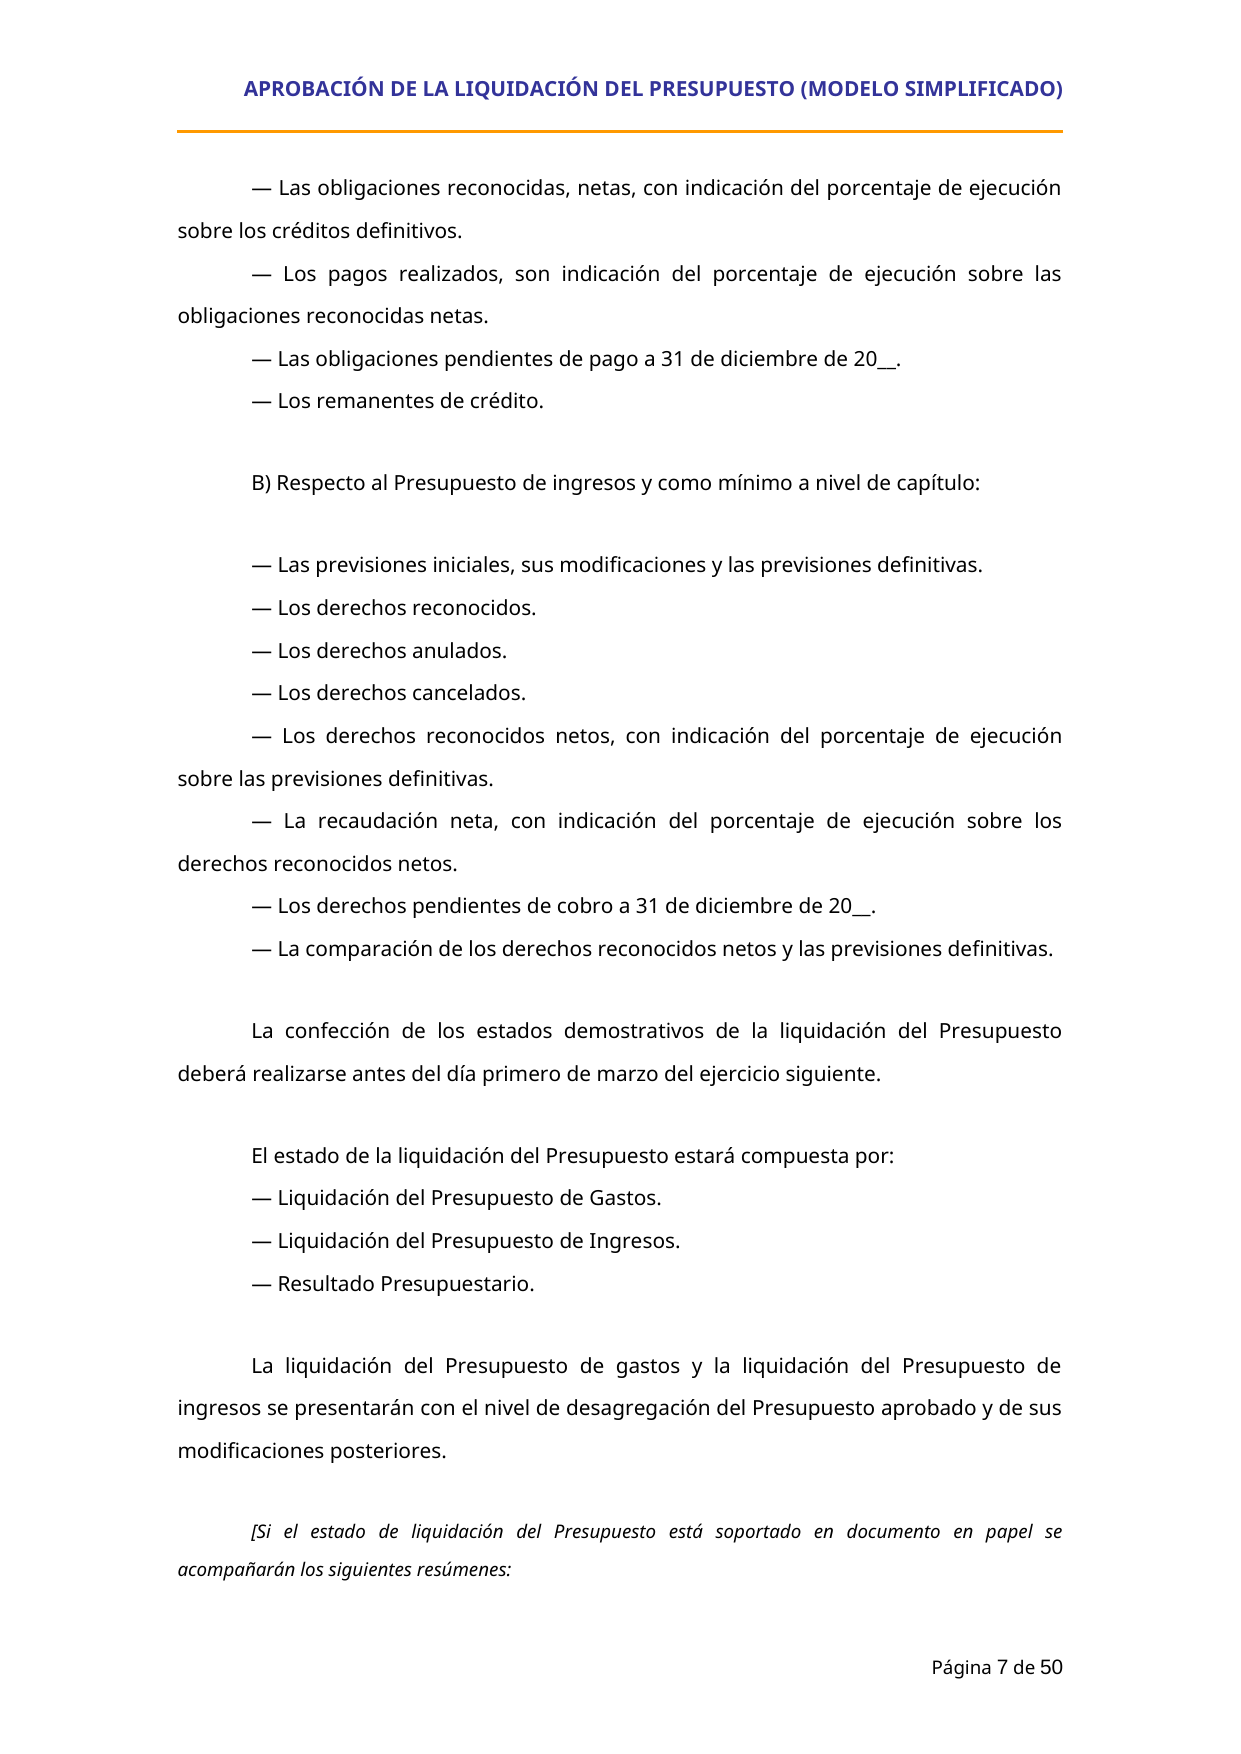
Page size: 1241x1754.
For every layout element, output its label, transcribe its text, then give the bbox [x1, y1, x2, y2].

text — Las previsiones iniciales, sus modificaciones y las previsiones definitivas. [177, 551, 1063, 579]
text — Los pagos realizados, son indicación del porcentaje de ejecución sobre las obligaciones reconocidas netas. [177, 259, 1063, 330]
text — Los derechos pendientes de cobro a 31 de diciembre de 20__. [177, 891, 1063, 920]
text La liquidación del Presupuesto de gastos y la liquidación del Presupuesto de ingresos se presentarán con el nivel de desagregación del Presupuesto aprobado y de sus modificaciones posteriores. [177, 1351, 1063, 1464]
text — Los derechos reconocidos. [177, 593, 1063, 622]
text — Las obligaciones reconocidas, netas, con indicación del porcentaje de ejecución sobre los créditos definitivos. [177, 173, 1063, 244]
text — Los remanentes de crédito. [177, 386, 1063, 415]
text — La recaudación neta, con indicación del porcentaje de ejecución sobre los derechos reconocidos netos. [177, 806, 1063, 877]
text — Los derechos reconocidos netos, con indicación del porcentaje de ejecución sobre las previsiones definitivas. [177, 721, 1063, 792]
text La confección de los estados demostrativos de la liquidación del Presupuesto deberá realizarse antes del día primero de marzo del ejercicio siguiente. [177, 1016, 1063, 1087]
text — Los derechos anulados. [177, 636, 1063, 664]
text — Liquidación del Presupuesto de Ingresos. [177, 1226, 1063, 1254]
text B) Respecto al Presupuesto de ingresos y como mínimo a nivel de capítulo: [177, 468, 1063, 497]
text — La comparación de los derechos reconocidos netos y las previsiones definitivas. [177, 934, 1063, 962]
text — Las obligaciones pendientes de pago a 31 de diciembre de 20__. [177, 344, 1063, 372]
text — Liquidación del Presupuesto de Gastos. [177, 1183, 1063, 1212]
text [Si el estado de liquidación del Presupuesto está soportado en documento en papel se acompañarán los siguientes resúmenes: [177, 1518, 1063, 1582]
text — Los derechos cancelados. [177, 678, 1063, 707]
text — Resultado Presupuestario. [177, 1269, 1063, 1297]
text El estado de la liquidación del Presupuesto estará compuesta por: [177, 1141, 1063, 1169]
